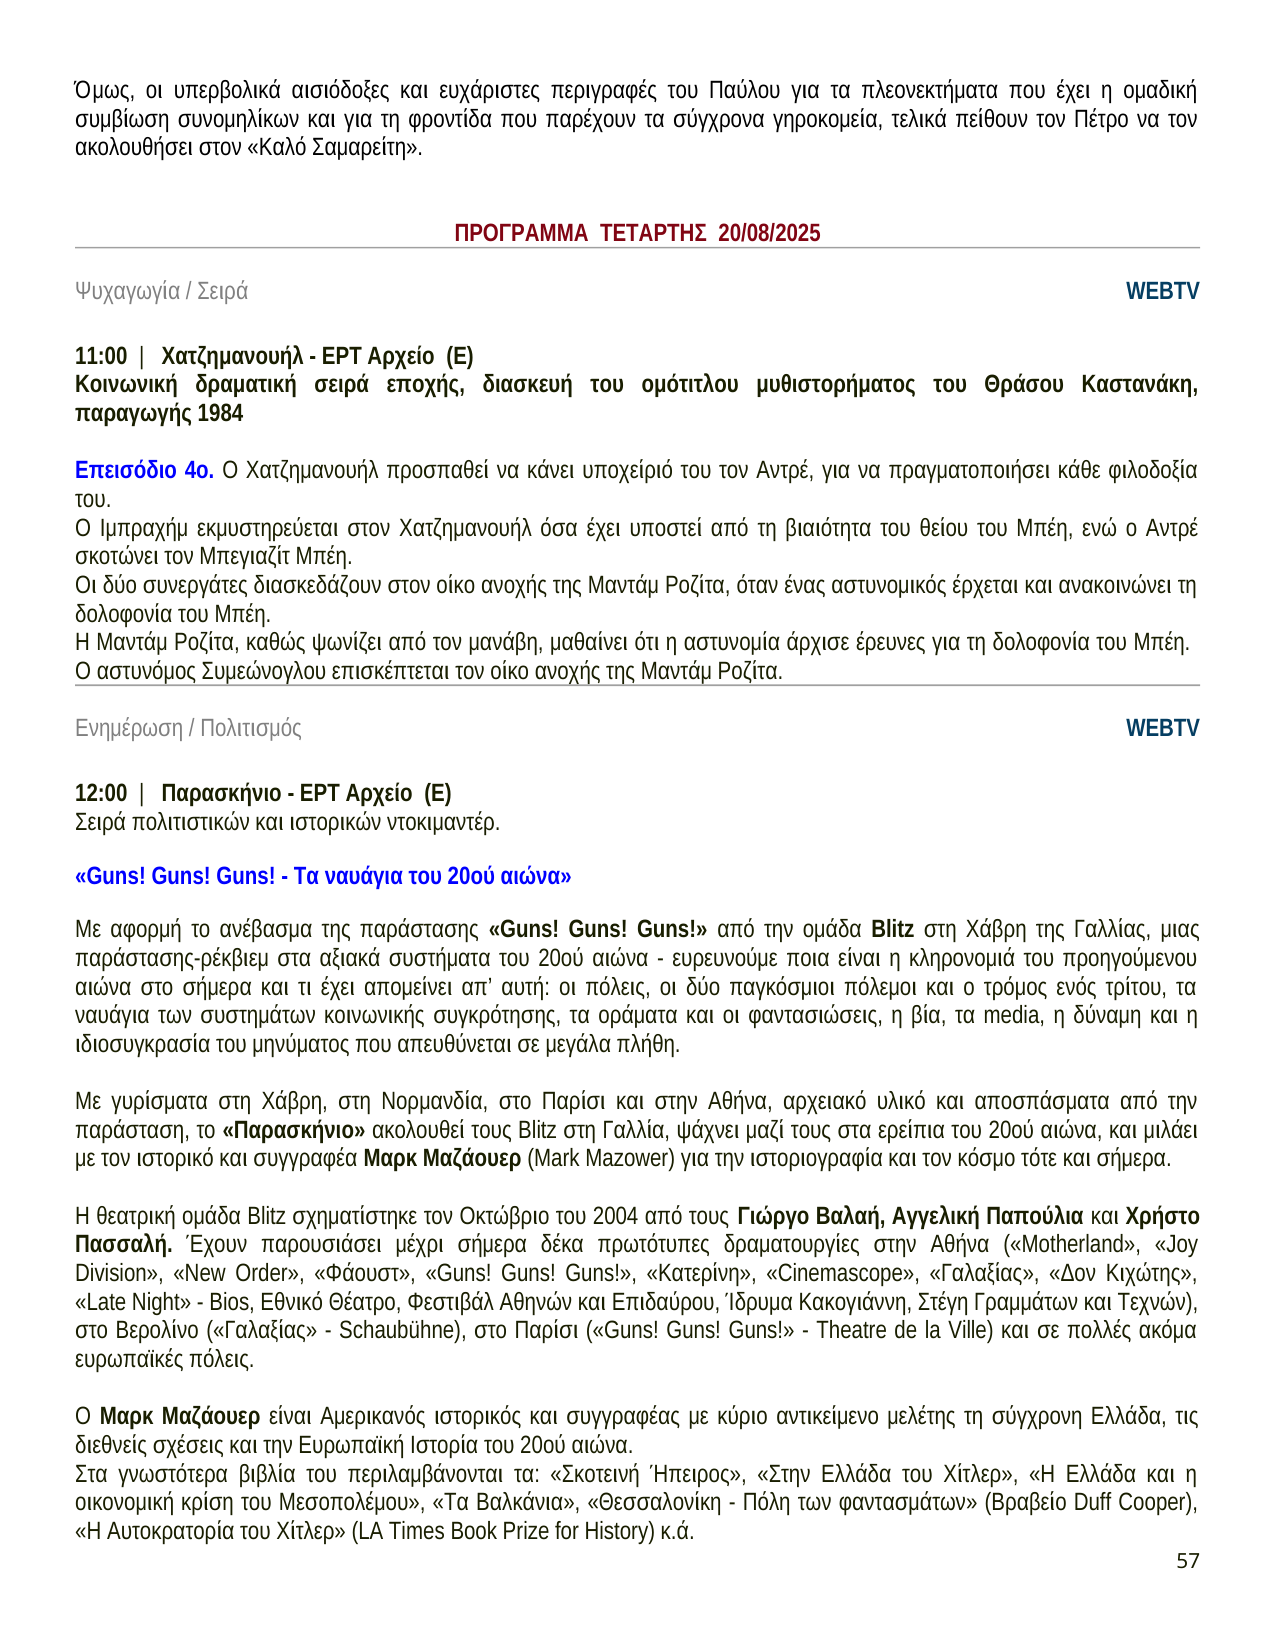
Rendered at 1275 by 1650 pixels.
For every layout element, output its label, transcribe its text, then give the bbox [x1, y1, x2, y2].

text ΠΡΟΓΡΑΜΜΑ ΤΕΤΑΡΤΗΣ 20/08/2025 [75, 189, 1200, 246]
text O Μαρκ Μαζάουερ είναι Αμερικανός ιστορικός και συγγραφέας με κύριο αντικείμενο μελέτης τη σύγχρονη Ελλάδα, τις διεθνείς σχέσεις και την Ευρωπαϊκή Ιστορία του 20ού αιώνα. [75, 1373, 1200, 1458]
table_header Ψυχαγωγία / Σειρά [75, 276, 637, 304]
text Επεισόδιο 4ο. Ο Χατζημανουήλ προσπαθεί να κάνει υποχείριό του τον Αντρέ, για να πραγματοποιήσει κάθε φιλοδοξία του. Ο Ιμπραχήμ εκμυστηρεύεται στον Χατζημανουήλ όσα έχει υποστεί από τη βιαιότητα του θείου του Μπέη, ενώ ο Αντρέ σκοτώνει τον Μπεγιαζίτ Μπέη. [75, 455, 1200, 570]
text Η Μαντάμ Ροζίτα, καθώς ψωνίζει από τον μανάβη, μαθαίνει ότι η αστυνομία άρχισε έρευνες για τη δολοφονία του Μπέη. Ο αστυνόμος Συμεώνογλου επισκέπτεται τον οίκο ανοχής της Μαντάμ Ροζίτα. [75, 627, 1200, 684]
table_header WEBTV [638, 713, 1200, 742]
text Οι δύο συνεργάτες διασκεδάζουν στον οίκο ανοχής της Μαντάμ Ροζίτα, όταν ένας αστυνομικός έρχεται και ανακοινώνει τη δολοφονία του Μπέη. [75, 570, 1200, 627]
text Όμως, οι υπερβολικά αισιόδοξες και ευχάριστες περιγραφές του Παύλου για τα πλεονεκτήματα που έχει η ομαδική συμβίωση συνομηλίκων και για τη φροντίδα που παρέχουν τα σύγχρονα γηροκομεία, τελικά πείθουν τον Πέτρο να τον ακολουθήσει στον «Καλό Σαμαρείτη». [75, 75, 1200, 161]
text Με αφορμή το ανέβασμα της παράστασης «Guns! Guns! Guns!» από την ομάδα Βlitz στη Χάβρη της Γαλλίας, μιας παράστασης-ρέκβιεμ στα αξιακά συστήματα του 20ού αιώνα - ευρευνούμε ποια είναι η κληρονομιά του προηγούμενου αιώνα στο σήμερα και τι έχει απομείνει απ’ αυτή: οι πόλεις, οι δύο παγκόσμιοι πόλεμοι και ο τρόμος ενός τρίτου, τα ναυάγια των συστημάτων κοινωνικής συγκρότησης, τα οράματα και οι φαντασιώσεις, η βία, τα media, η δύναμη και η ιδιοσυγκρασία του μηνύματος που απευθύνεται σε μεγάλα πλήθη. [75, 914, 1200, 1057]
table_header Ενημέρωση / Πολιτισμός [75, 713, 637, 742]
table_header WEBTV [638, 276, 1200, 304]
text 12:00 | Παρασκήνιο - ΕΡΤ Αρχείο (E) Σειρά πολιτιστικών και ιστορικών ντοκιμαντέρ. [75, 742, 1200, 836]
text 11:00 | Χατζημανουήλ - ΕΡΤ Αρχείο (E) [75, 304, 1200, 369]
text «Guns! Guns! Guns! - Τα ναυάγια του 20ού αιώνα» [75, 861, 1200, 889]
text Με γυρίσματα στη Χάβρη, στη Νορμανδία, στο Παρίσι και στην Αθήνα, αρχειακό υλικό και αποσπάσματα από την παράσταση, το «Παρασκήνιο» ακολουθεί τους Βlitz στη Γαλλία, ψάχνει μαζί τους στα ερείπια του 20ού αιώνα, και μιλάει με τον ιστορικό και συγγραφέα Μαρκ Μαζάουερ (Mark Mazower) για την ιστοριογραφία και τον κόσμο τότε και σήμερα. [75, 1086, 1200, 1172]
text Κοινωνική δραματική σειρά εποχής, διασκευή του ομότιτλου μυθιστορήματος του Θράσου Καστανάκη, παραγωγής 1984 [75, 369, 1200, 427]
text Στα γνωστότερα βιβλία του περιλαμβάνονται τα: «Σκοτεινή Ήπειρος», «Στην Ελλάδα του Χίτλερ», «Η Ελλάδα και η οικονομική κρίση του Μεσοπολέμου», «Τα Βαλκάνια», «Θεσσαλονίκη - Πόλη των φαντασμάτων» (Βραβείο Duff Cooper), «Η Αυτοκρατορία του Χίτλερ» (LA Times Book Prize for History) κ.ά. [75, 1458, 1200, 1544]
text Η θεατρική ομάδα Βlitz σχηματίστηκε τον Οκτώβριο του 2004 από τους Γιώργο Βαλαή, Αγγελική Παπούλια και Χρήστο Πασσαλή. Έχουν παρουσιάσει μέχρι σήμερα δέκα πρωτότυπες δραματουργίες στην Αθήνα («Motherland», «Joy Division», «New Order», «Φάουστ», «Guns! Guns! Guns!», «Κατερίνη», «Cinemascope», «Γαλαξίας», «Δον Κιχώτης», «Late Night» - Bios, Εθνικό Θέατρο, Φεστιβάλ Αθηνών και Επιδαύρου, Ίδρυμα Κακογιάννη, Στέγη Γραμμάτων και Τεχνών), στο Βερολίνο («Γαλαξίας» - Schaubühne), στο Παρίσι («Guns! Guns! Guns!» - Theatre de la Ville) και σε πολλές ακόμα ευρωπαϊκές πόλεις. [75, 1201, 1200, 1373]
